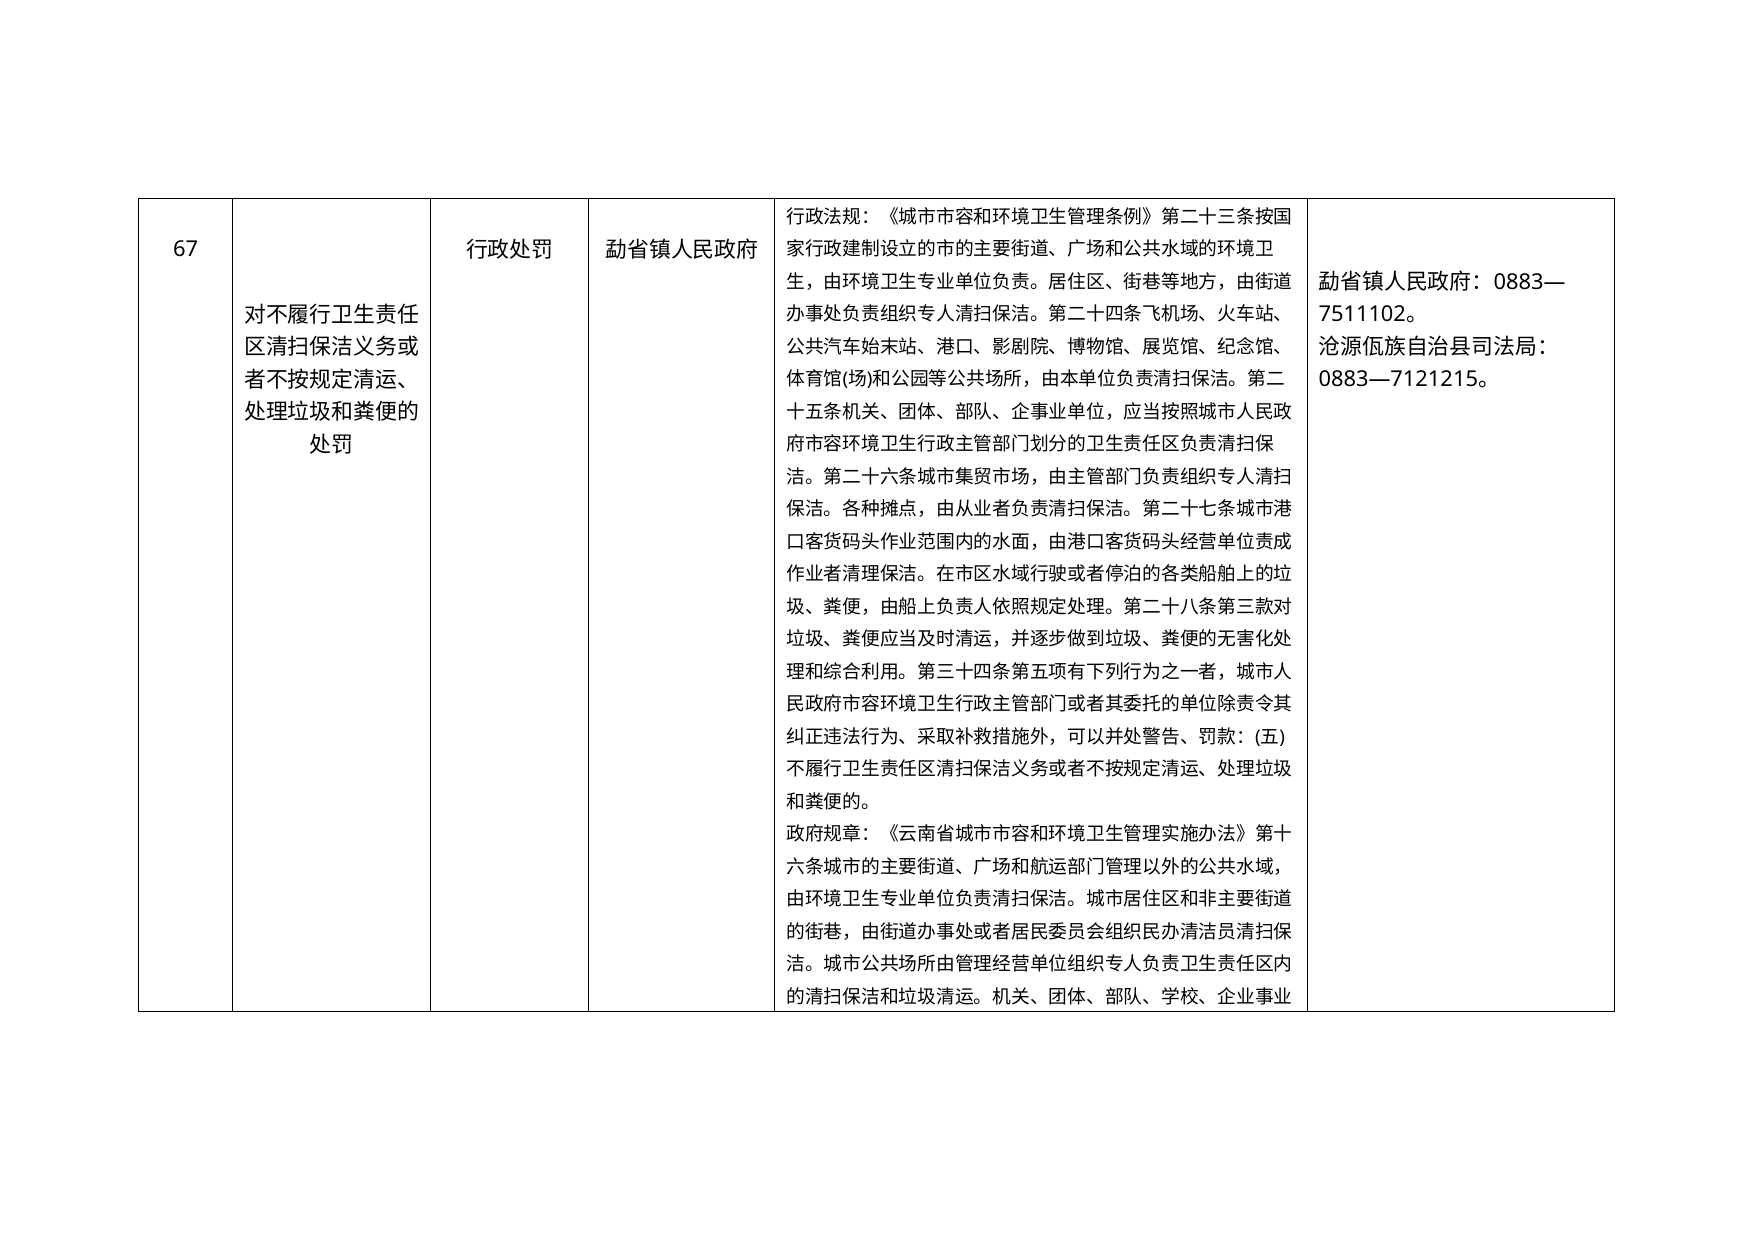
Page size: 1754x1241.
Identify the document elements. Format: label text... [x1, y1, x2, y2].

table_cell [233, 199, 430, 1011]
table_cell 行政处罚 [431, 199, 588, 1011]
table_cell 勐省镇人民政府 [589, 199, 774, 1011]
table_cell 67 [139, 199, 232, 1011]
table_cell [1308, 199, 1614, 1011]
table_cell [775, 199, 1307, 1011]
